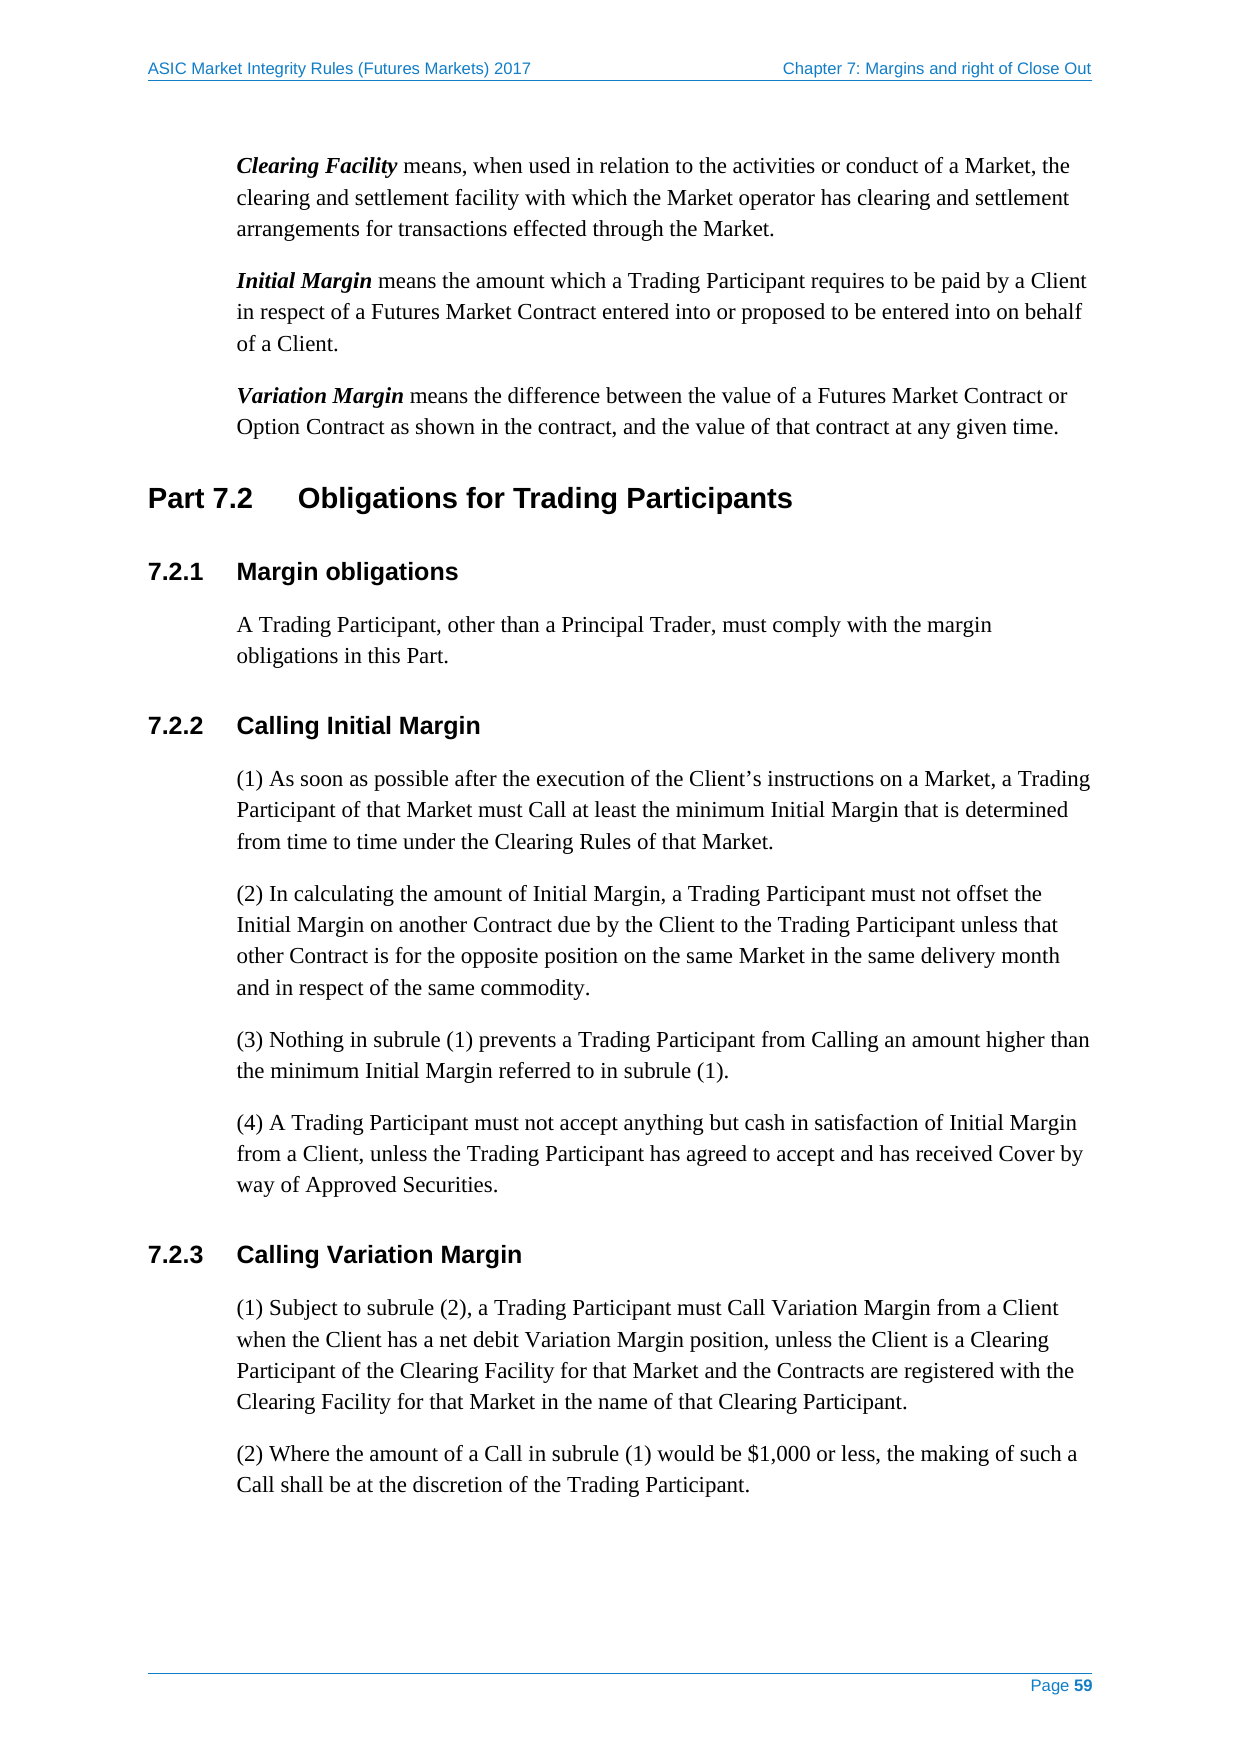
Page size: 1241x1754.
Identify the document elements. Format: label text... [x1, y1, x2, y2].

subtitle 7.2.1 Margin obligations [148, 556, 1092, 585]
subtitle Part 7.2 Obligations for Trading Participants [148, 481, 1092, 514]
subtitle 7.2.2 Calling Initial Margin [148, 710, 1092, 739]
list A Trading Participant, other than a Principal Trader, must comply with the margin obligations in this Part. [236, 606, 1092, 669]
subtitle 7.2.3 Calling Variation Margin [148, 1239, 1092, 1269]
list (2) In calculating the amount of Initial Margin, a Trading Participant must not offset the Initial Margin on another Contract due by the Client to the Trading Participant unless that other Contract is for the opposite position on the same Market in the same delivery month and in respect of the same commodity. [236, 875, 1092, 1000]
list (4) A Trading Participant must not accept anything but cash in satisfaction of Initial Margin from a Client, unless the Trading Participant has agreed to accept and has received Cover by way of Approved Securities. [236, 1104, 1092, 1198]
list (3) Nothing in subrule (1) prevents a Trading Participant from Calling an amount higher than the minimum Initial Margin referred to in subrule (1). [236, 1021, 1092, 1083]
list Initial Margin means the amount which a Trading Participant requires to be paid by a Client in respect of a Futures Market Contract entered into or proposed to be entered into on behalf of a Client. [236, 262, 1092, 356]
list (2) Where the amount of a Call in subrule (1) would be $1,000 or less, the making of such a Call shall be at the discretion of the Trading Participant. [236, 1435, 1092, 1498]
list (1) As soon as possible after the execution of the Client’s instructions on a Market, a Trading Participant of that Market must Call at least the minimum Initial Margin that is determined from time to time under the Clearing Rules of that Market. [236, 760, 1092, 854]
list Variation Margin means the difference between the value of a Futures Market Contract or Option Contract as shown in the contract, and the value of that contract at any given time. [236, 377, 1092, 439]
list (1) Subject to subrule (2), a Trading Participant must Call Variation Margin from a Client when the Client has a net debit Variation Margin position, unless the Client is a Clearing Participant of the Clearing Facility for that Market and the Contracts are registered with the Clearing Facility for that Market in the name of that Clearing Participant. [236, 1289, 1092, 1414]
list Clearing Facility means, when used in relation to the activities or conduct of a Market, the clearing and settlement facility with which the Market operator has clearing and settlement arrangements for transactions effected through the Market. [236, 148, 1092, 241]
